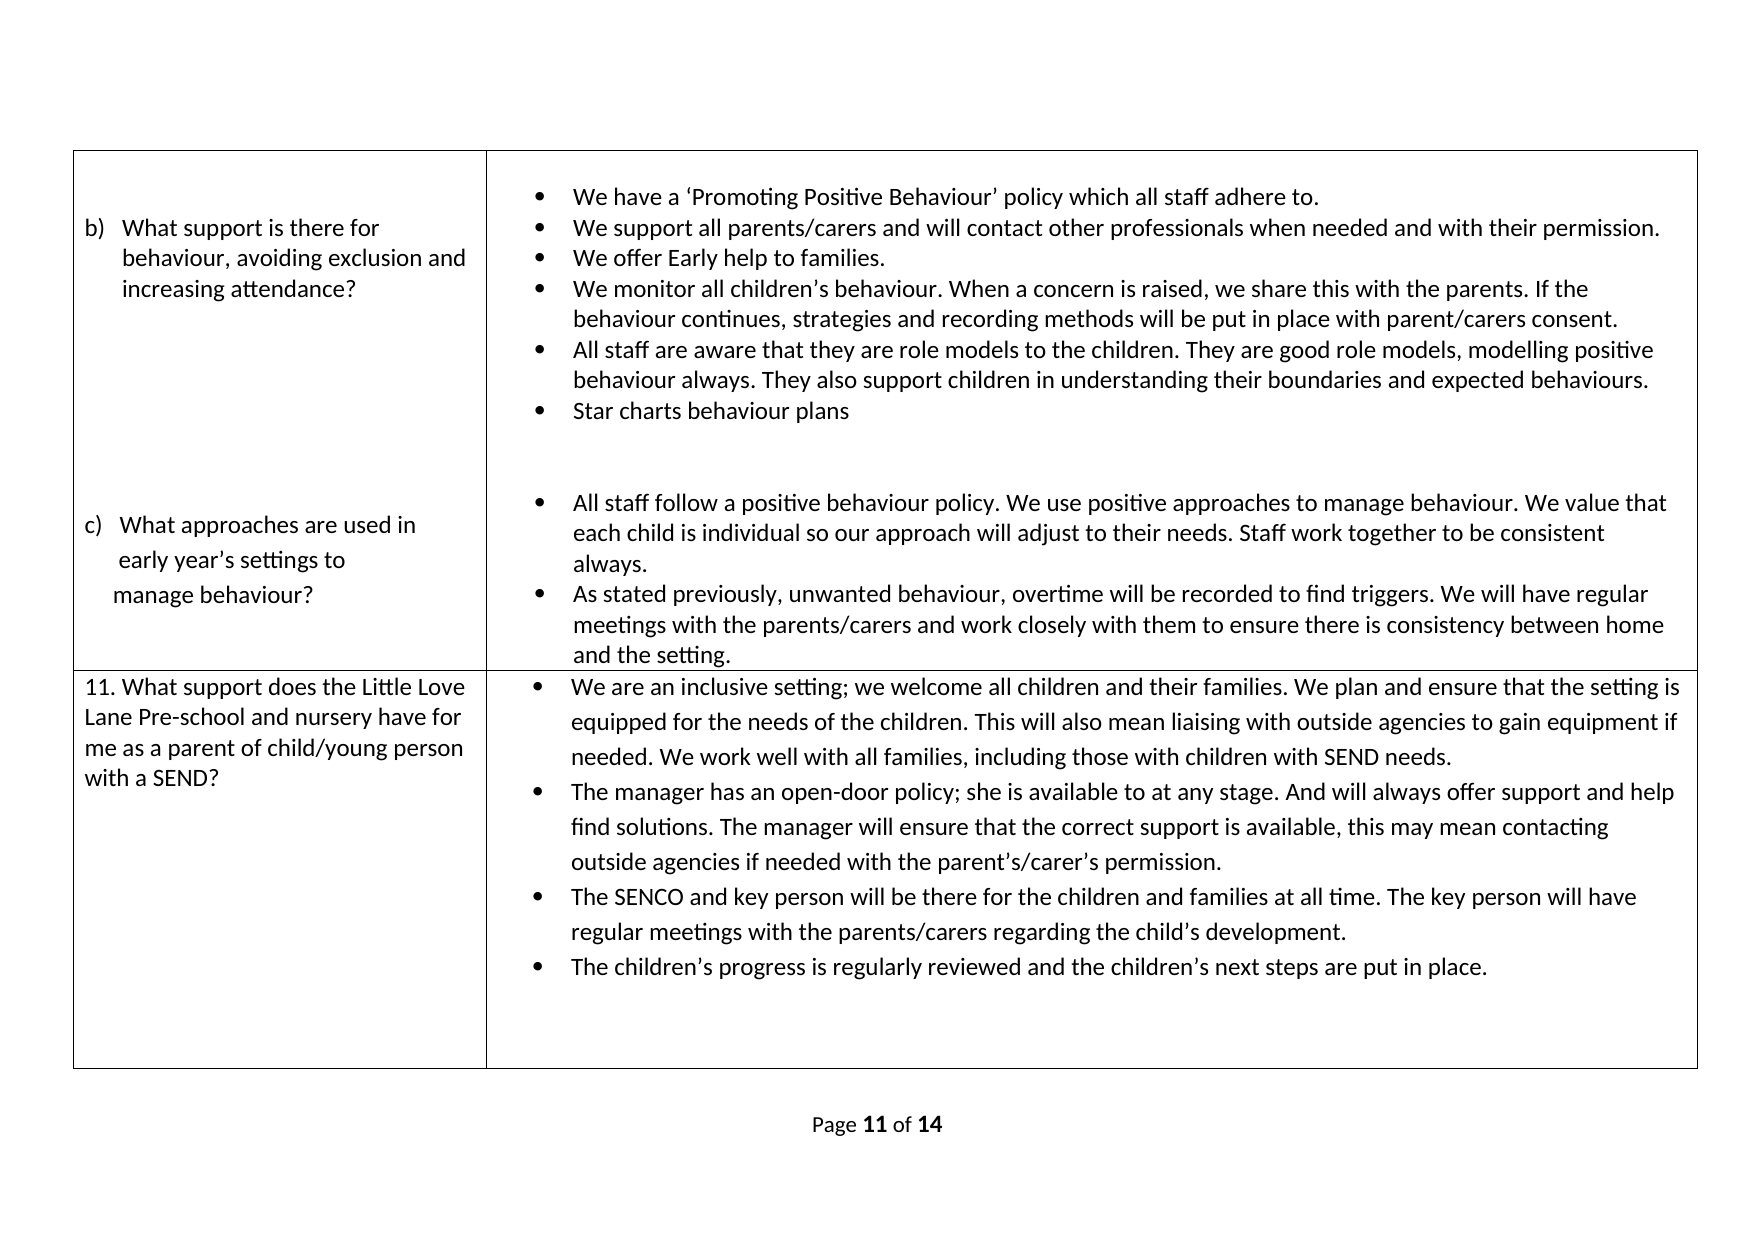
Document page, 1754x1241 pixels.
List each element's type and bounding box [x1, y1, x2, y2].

table_cell [74, 151, 486, 670]
table_cell [74, 671, 486, 1068]
table_cell [487, 671, 1697, 1068]
table_cell [487, 151, 1697, 670]
